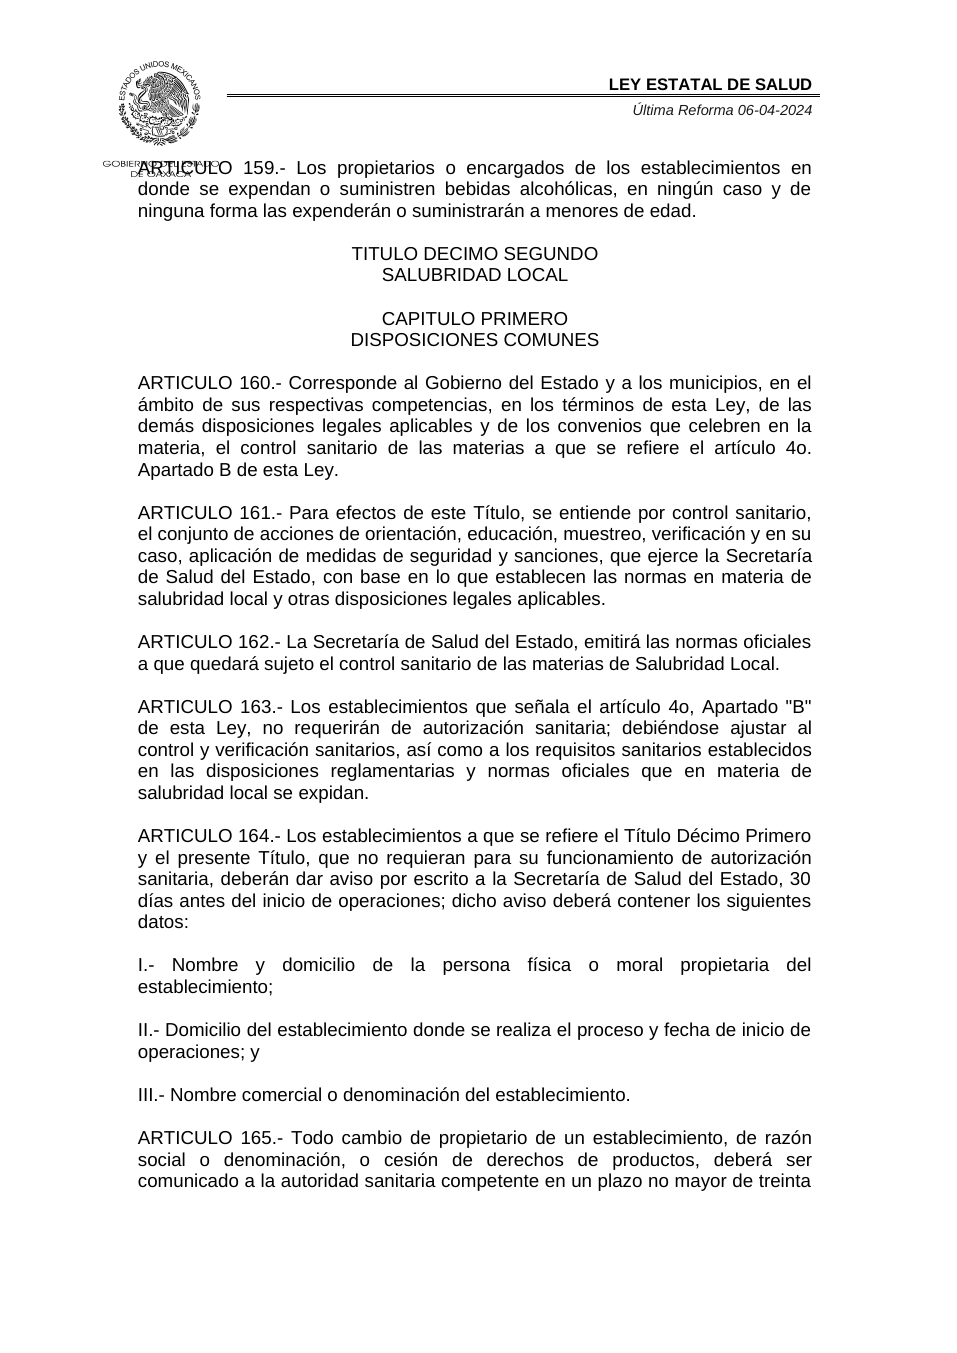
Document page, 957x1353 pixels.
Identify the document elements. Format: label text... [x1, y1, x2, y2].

text ARTICULO 161.- Para efectos de este Título, se entiende por control sanitario, el conjunto de acciones de orientación, educación, muestreo, verificación y en su caso, aplicación de medidas de seguridad y sanciones, que ejerce la Secretaría de Salud del Estado, con base en lo que establecen las normas en materia de salubridad local y otras disposiciones legales aplicables. [138, 501, 812, 609]
text SALUBRIDAD LOCAL [138, 264, 812, 286]
text TITULO DECIMO SEGUNDO [138, 243, 812, 264]
text CAPITULO PRIMERO [138, 307, 812, 329]
text ARTICULO 163.- Los establecimientos que señala el artículo 4o, Apartado "B" de esta Ley, no requerirán de autorización sanitaria; debiéndose ajustar al control y verificación sanitarios, así como a los requisitos sanitarios establecidos en las disposiciones reglamentarias y normas oficiales que en materia de salubridad local se expidan. [138, 696, 812, 803]
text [138, 1127, 812, 1191]
text ARTICULO 159.- Los propietarios o encargados de los establecimientos en donde se expendan o suministren bebidas alcohólicas, en ningún caso y de ninguna forma las expenderán o suministrarán a menores de edad. [138, 156, 812, 221]
text I.- Nombre y domicilio de la persona física o moral propietaria del establecimiento; [138, 954, 812, 997]
text II.- Domicilio del establecimiento donde se realiza el proceso y fecha de inicio de operaciones; y [138, 1019, 812, 1062]
text ARTICULO 164.- Los establecimientos a que se refiere el Título Décimo Primero y el presente Título, que no requieran para su funcionamiento de autorización sanitaria, deberán dar aviso por escrito a la Secretaría de Salud del Estado, 30 días antes del inicio de operaciones; dicho aviso deberá contener los siguientes datos: [138, 825, 812, 933]
picture [100, 59, 222, 180]
text ARTICULO 162.- La Secretaría de Salud del Estado, emitirá las normas oficiales a que quedará sujeto el control sanitario de las materias de Salubridad Local. [138, 631, 812, 674]
text DISPOSICIONES COMUNES [138, 329, 812, 351]
text ARTICULO 160.- Corresponde al Gobierno del Estado y a los municipios, en el ámbito de sus respectivas competencias, en los términos de esta Ley, de las demás disposiciones legales aplicables y de los convenios que celebren en la materia, el control sanitario de las materias a que se refiere el artículo 4o. Apartado B de esta Ley. [138, 372, 812, 480]
text III.- Nombre comercial o denominación del establecimiento. [138, 1084, 812, 1105]
